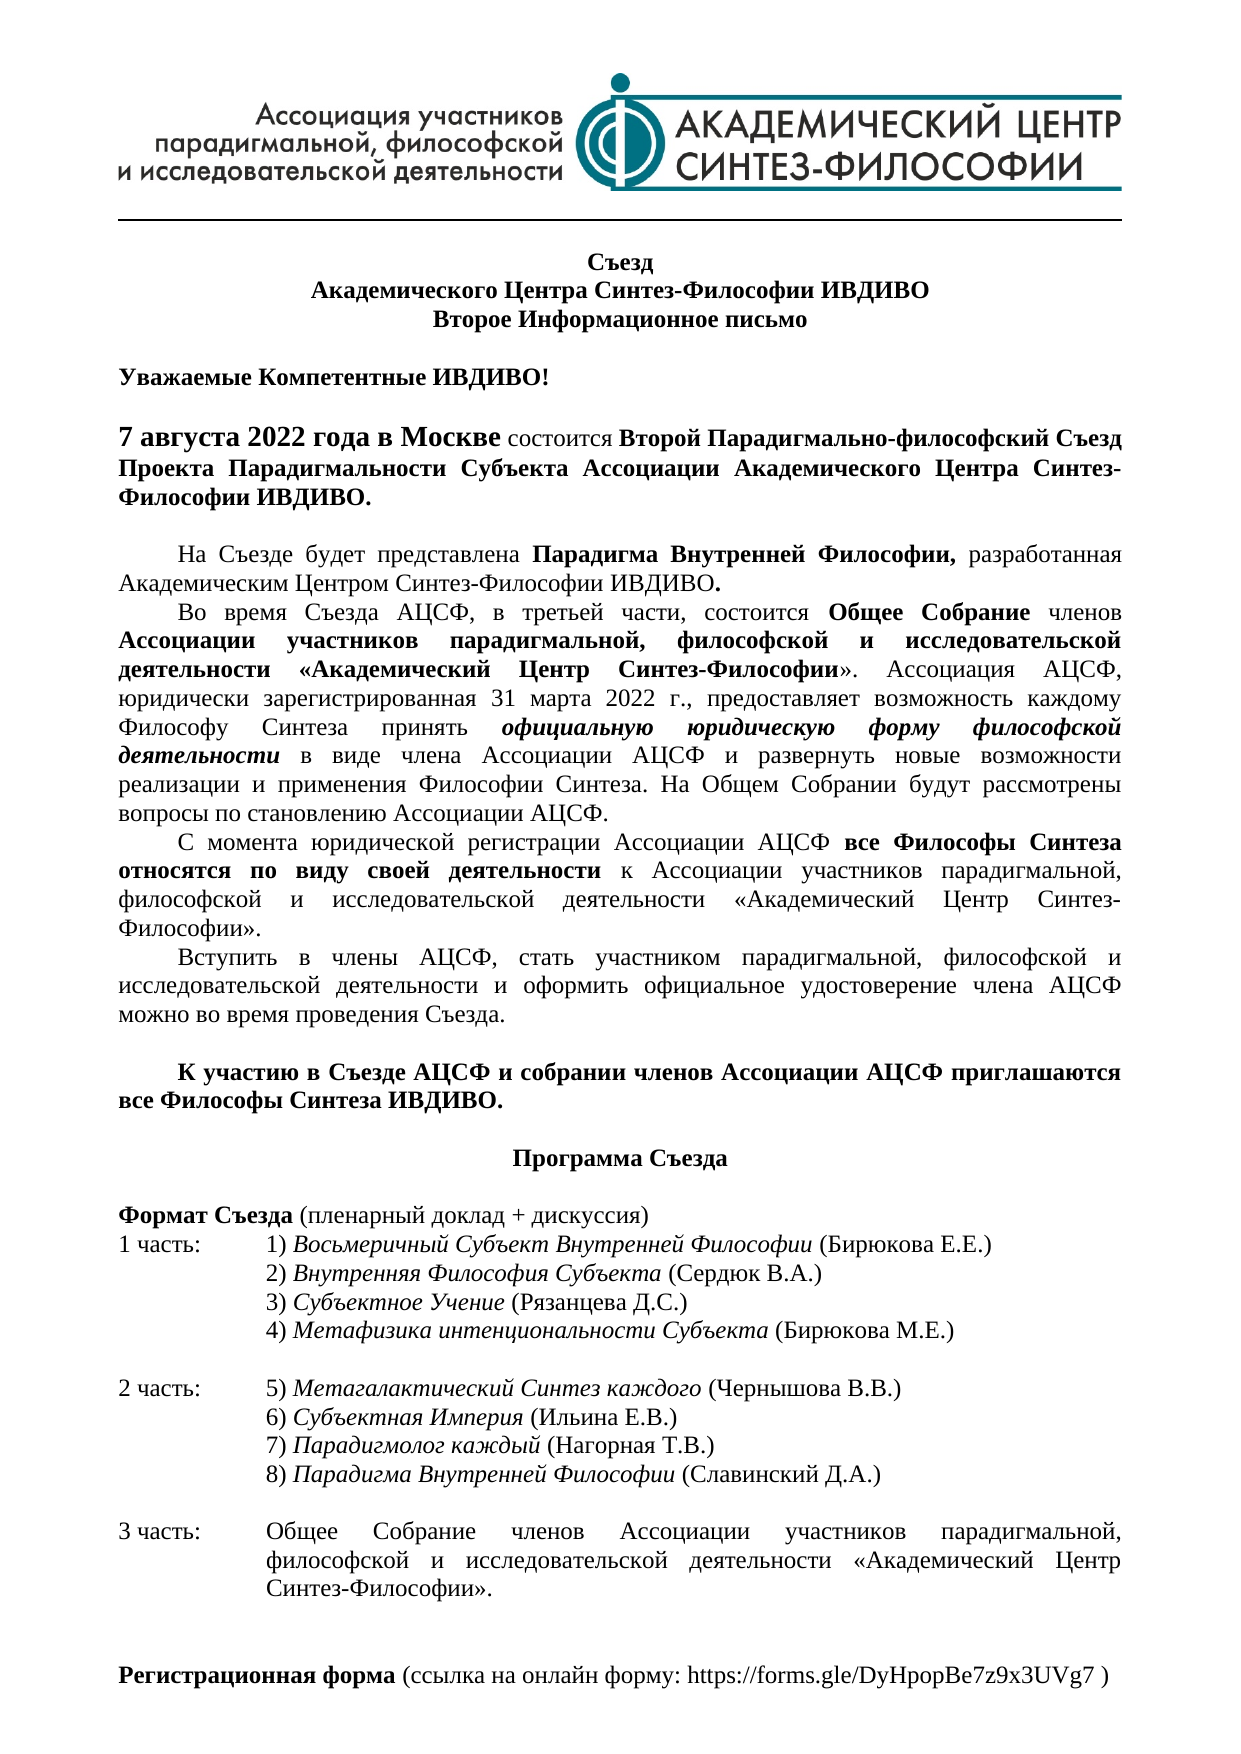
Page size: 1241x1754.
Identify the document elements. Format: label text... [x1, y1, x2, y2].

text Съезд [118, 247, 1122, 276]
text С момента юридической регистрации Ассоциации АЦСФ все Философы Синтеза относятся по виду своей деятельности к Ассоциации участников парадигмальной, философской и исследовательской деятельности «Академический Центр Синтез-Философии». [118, 827, 1122, 942]
text 3) Субъектное Учение (Рязанцева Д.С.) [118, 1287, 1122, 1315]
text Академического Центра Синтез-Философии ИВДИВО [118, 276, 1122, 304]
text 7 августа 2022 года в Москве состоится Второй Парадигмально-философский Съезд Проекта Парадигмальности Субъекта Ассоциации Академического Центра Синтез-Философии ИВДИВО. [118, 419, 1122, 510]
text Регистрационная форма (ссылка на онлайн форму: https://forms.gle/DyHpopBe7z9x3UVg7 ) [118, 1660, 1122, 1688]
text Формат Съезда (пленарный доклад + дискуссия) [118, 1200, 1122, 1229]
text 3 часть: Общее Собрание членов Ассоциации участников парадигмальной, философской и исследовательской деятельности «Академический Центр Синтез-Философии». [118, 1516, 1122, 1602]
text 2 часть: 5) Метагалактический Синтез каждого (Чернышова В.В.) [118, 1373, 1122, 1402]
text Второе Информационное письмо [118, 304, 1122, 333]
text На Съезде будет представлена Парадигма Внутренней Философии, разработанная Академическим Центром Синтез-Философии ИВДИВО. [118, 539, 1122, 597]
text 4) Метафизика интенциональности Субъекта (Бирюкова М.Е.) [118, 1315, 1122, 1344]
text К участию в Съезде АЦСФ и собрании членов Ассоциации АЦСФ приглашаются все Философы Синтеза ИВДИВО. [118, 1057, 1122, 1114]
text 6) Субъектная Империя (Ильина Е.В.) [118, 1402, 1122, 1430]
text Программа Съезда [118, 1143, 1122, 1172]
text 8) Парадигма Внутренней Философии (Славинский Д.А.) [118, 1459, 1122, 1488]
text 1 часть: 1) Восьмеричный Субъект Внутренней Философии (Бирюкова Е.Е.) [118, 1229, 1122, 1258]
picture [118, 73, 1122, 191]
text Уважаемые Компетентные ИВДИВО! [118, 362, 1122, 391]
text 7) Парадигмолог каждый (Нагорная Т.В.) [118, 1430, 1122, 1459]
text Вступить в члены АЦСФ, стать участником парадигмальной, философской и исследовательской деятельности и оформить официальное удостоверение члена АЦСФ можно во время проведения Съезда. [118, 942, 1122, 1028]
text 2) Внутренняя Философия Субъекта (Сердюк В.А.) [118, 1258, 1122, 1287]
text Во время Съезда АЦСФ, в третьей части, состоится Общее Собрание членов Ассоциации участников парадигмальной, философской и исследовательской деятельности «Академический Центр Синтез-Философии». Ассоциация АЦСФ, юридически зарегистрированная 31 марта 2022 г., предоставляет возможность каждому Философу Синтеза принять официальную юридическую форму философской деятельности в виде члена Ассоциации АЦСФ и развернуть новые возможности реализации и применения Философии Синтеза. На Общем Собрании будут рассмотрены вопросы по становлению Ассоциации АЦСФ. [118, 597, 1122, 827]
